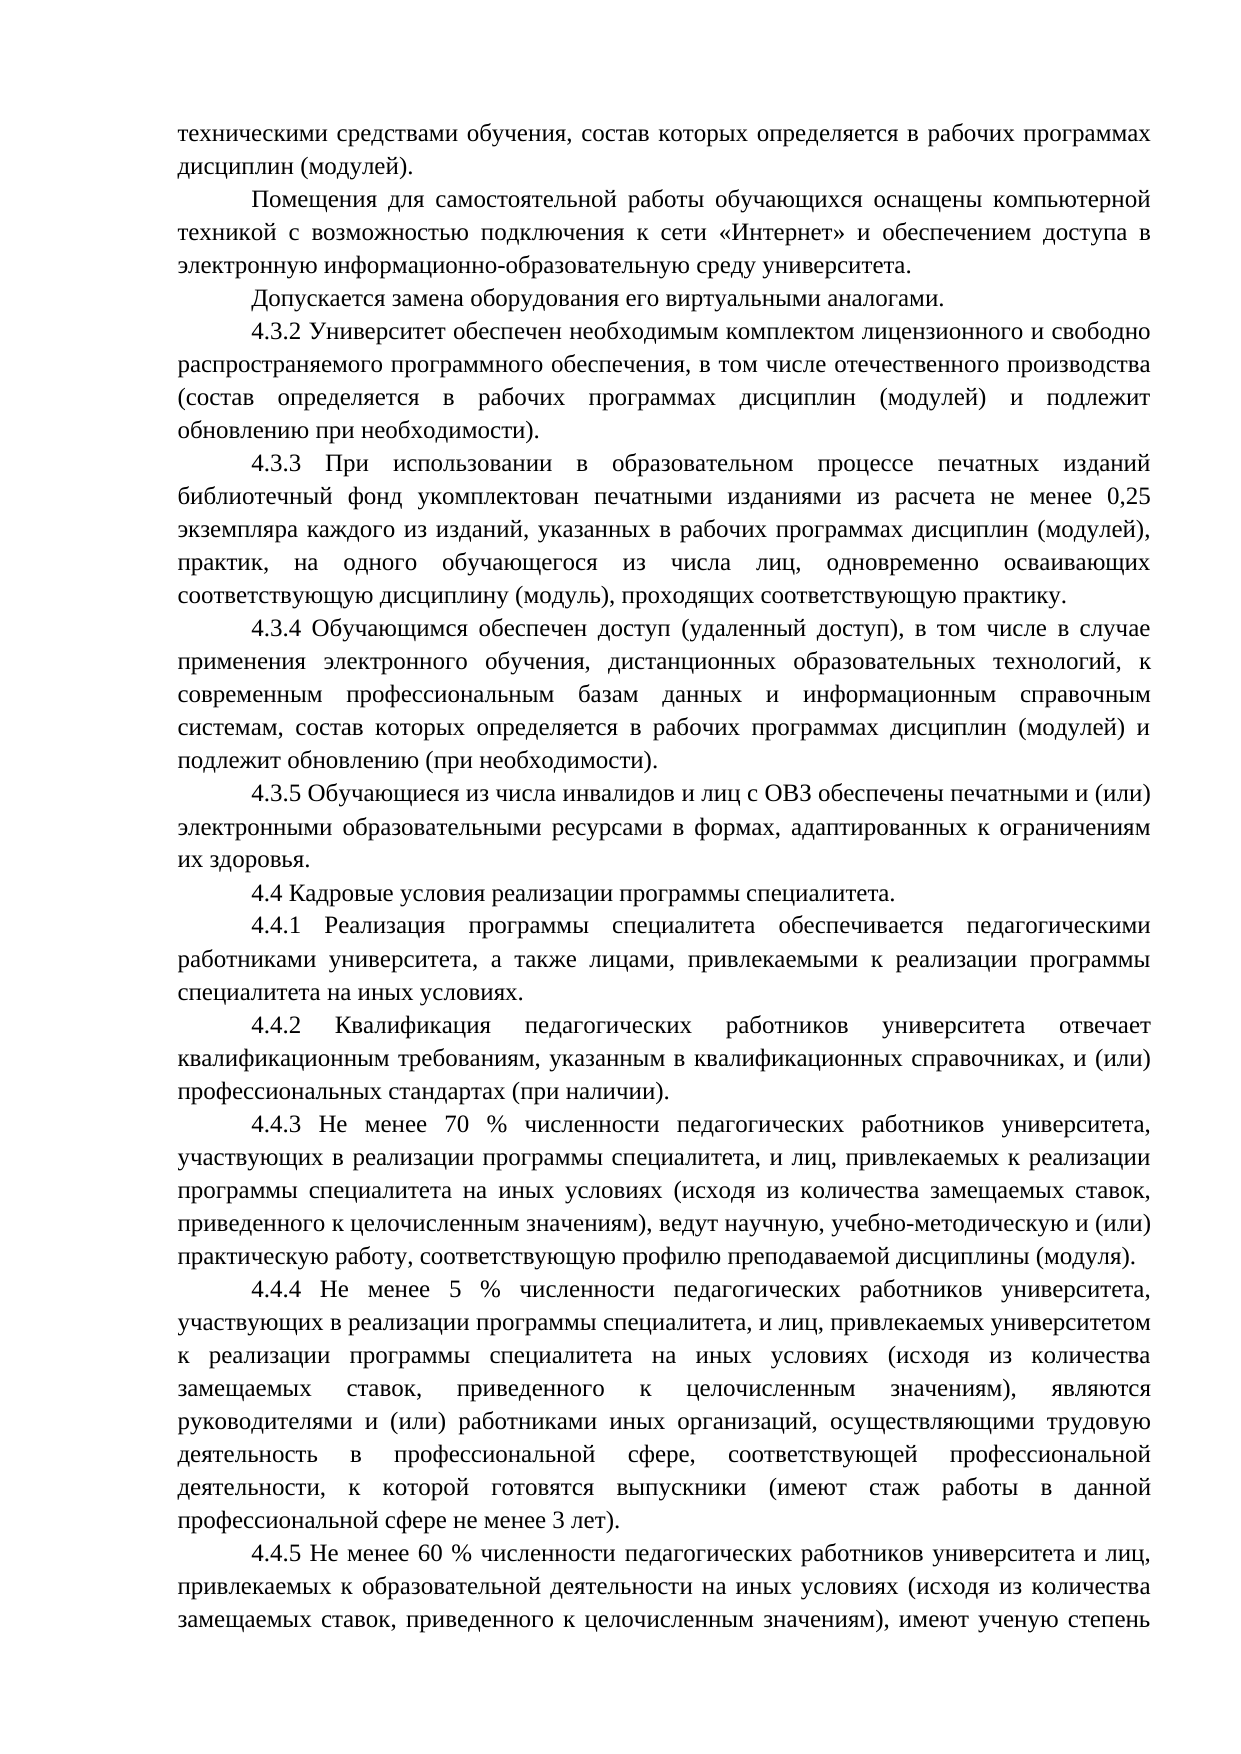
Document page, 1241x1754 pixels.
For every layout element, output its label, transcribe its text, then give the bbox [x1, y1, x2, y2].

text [177, 118, 1152, 180]
text 4.4 Кадровые условия реализации программы специалитета. [177, 878, 1152, 906]
text 4.3.4 Обучающимся обеспечен доступ (удаленный доступ), в том числе в случае применения электронного обучения, дистанционных образовательных технологий, к современным профессиональным базам данных и информационным справочным системам, состав которых определяется в рабочих программах дисциплин (модулей) и подлежит обновлению (при необходимости). [177, 613, 1152, 774]
text 4.3.5 Обучающиеся из числа инвалидов и лиц с ОВЗ обеспечены печатными и (или) электронными образовательными ресурсами в формах, адаптированных к ограничениям их здоровья. [177, 778, 1152, 873]
text Допускается замена оборудования его виртуальными аналогами. [177, 283, 1152, 312]
text 4.3.2 Университет обеспечен необходимым комплектом лицензионного и свободно распространяемого программного обеспечения, в том числе отечественного производства (состав определяется в рабочих программах дисциплин (модулей) и подлежит обновлению при необходимости). [177, 316, 1152, 444]
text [177, 1538, 1152, 1633]
text 4.4.4 Не менее 5 % численности педагогических работников университета, участвующих в реализации программы специалитета, и лиц, привлекаемых университетом к реализации программы специалитета на иных условиях (исходя из количества замещаемых ставок, приведенного к целочисленным значениям), являются руководителями и (или) работниками иных организаций, осуществляющими трудовую деятельность в профессиональной сфере, соответствующей профессиональной деятельности, к которой готовятся выпускники (имеют стаж работы в данной профессиональной сфере не менее 3 лет). [177, 1274, 1152, 1534]
text 4.3.3 При использовании в образовательном процессе печатных изданий библиотечный фонд укомплектован печатными изданиями из расчета не менее 0,25 экземпляра каждого из изданий, указанных в рабочих программах дисциплин (модулей), практик, на одного обучающегося из числа лиц, одновременно осваивающих соответствующую дисциплину (модуль), проходящих соответствующую практику. [177, 448, 1152, 609]
text 4.4.2 Квалификация педагогических работников университета отвечает квалификационным требованиям, указанным в квалификационных справочниках, и (или) профессиональных стандартах (при наличии). [177, 1010, 1152, 1104]
text Помещения для самостоятельной работы обучающихся оснащены компьютерной техникой с возможностью подключения к сети «Интернет» и обеспечением доступа в электронную информационно-образовательную среду университета. [177, 184, 1152, 279]
text 4.4.3 Не менее 70 % численности педагогических работников университета, участвующих в реализации программы специалитета, и лиц, привлекаемых к реализации программы специалитета на иных условиях (исходя из количества замещаемых ставок, приведенного к целочисленным значениям), ведут научную, учебно-методическую и (или) практическую работу, соответствующую профилю преподаваемой дисциплины (модуля). [177, 1109, 1152, 1269]
text 4.4.1 Реализация программы специалитета обеспечивается педагогическими работниками университета, а также лицами, привлекаемыми к реализации программы специалитета на иных условиях. [177, 911, 1152, 1005]
